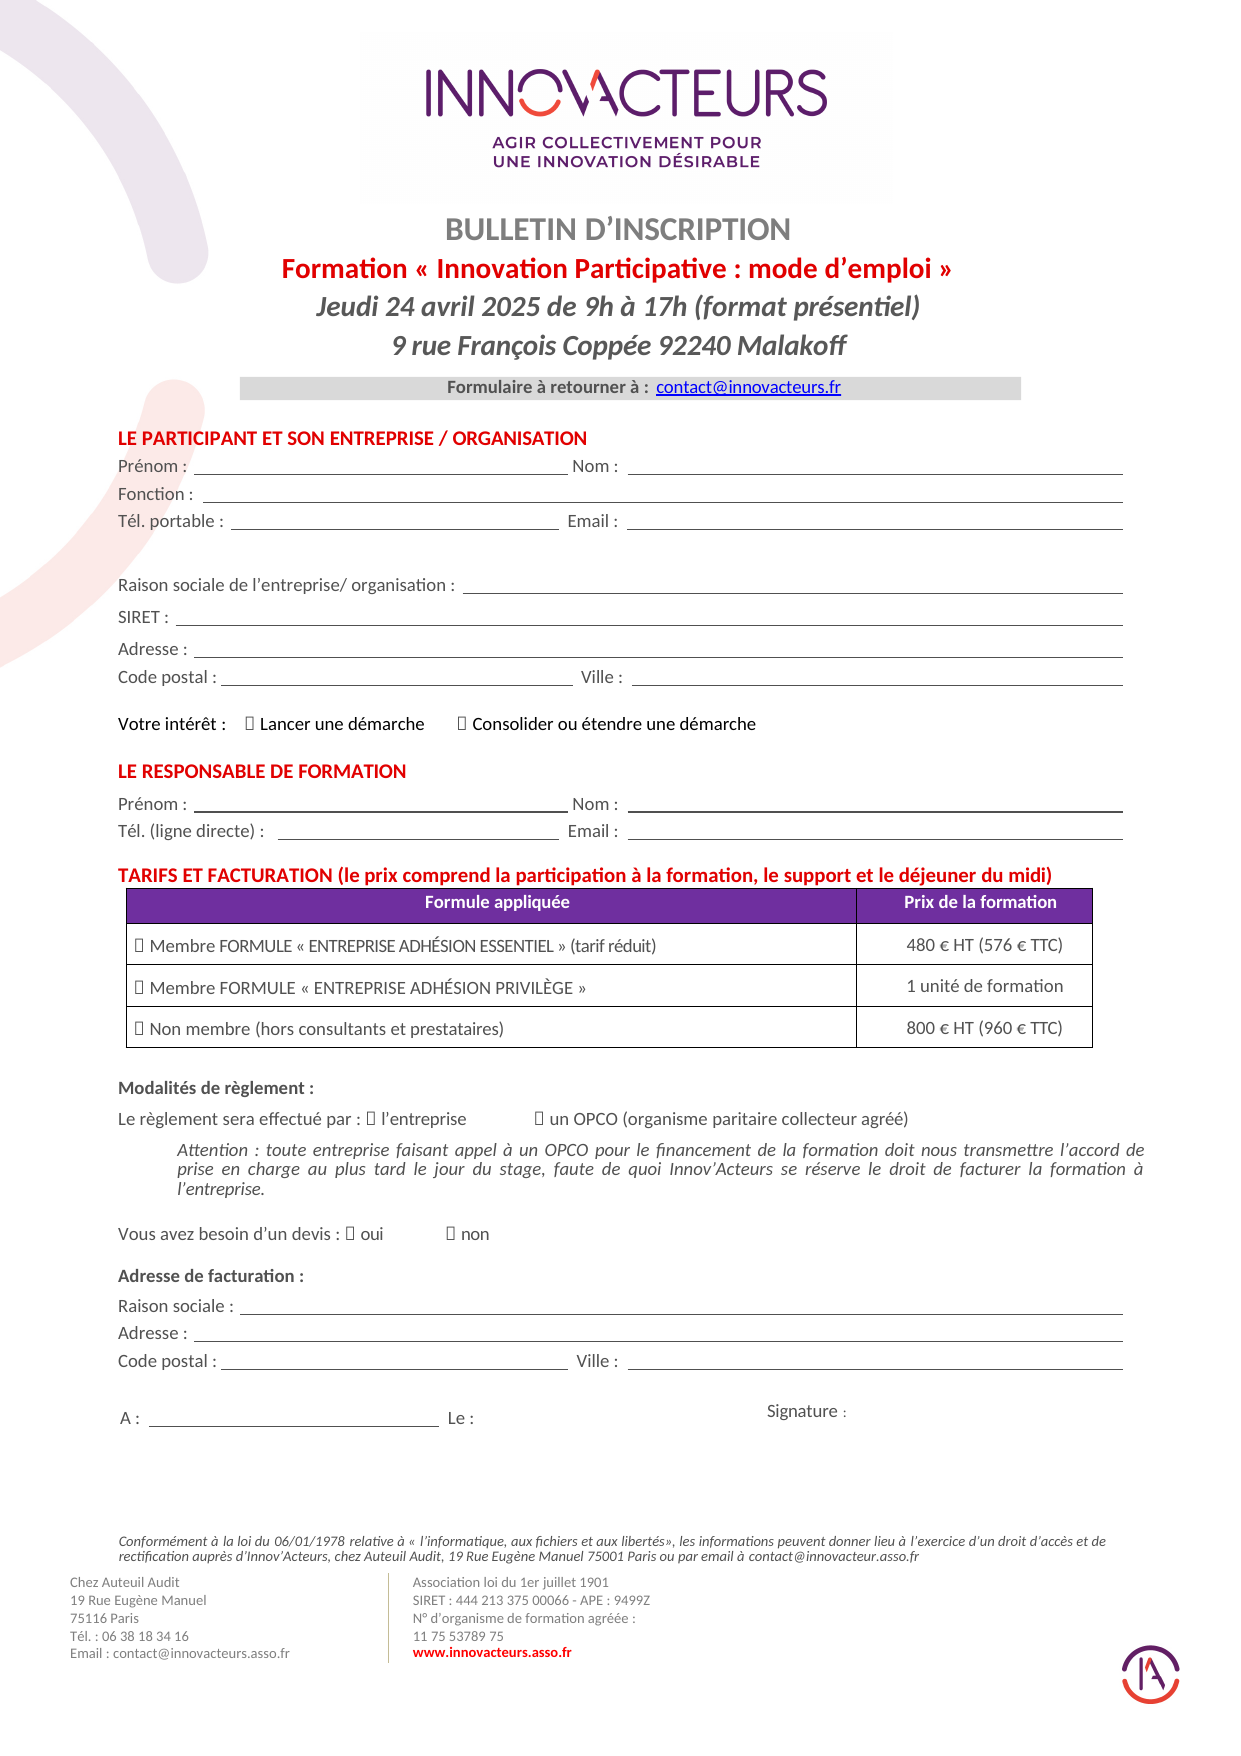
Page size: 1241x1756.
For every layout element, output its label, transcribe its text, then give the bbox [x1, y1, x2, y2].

table_header A : Le : [115, 1390, 746, 1529]
table_cell  Membre FORMULE « ENTREPRISE ADHÉSION ESSENTIEL » (tarif réduit) [127, 924, 856, 964]
picture [0, 0, 1241, 1756]
text Attention : toute entreprise faisant appel à un OPCO pour le financement de la formation doit nous transmettre l’accord de prise en charge au plus tard le jour du stage, faute de quoi Innov’Acteurs se réserve le droit de facturer la formation à l’entreprise. [177, 1141, 1145, 1199]
table_cell  Membre FORMULE « ENTREPRISE ADHÉSION PRIVILÈGE » [127, 965, 856, 1006]
subtitle Votre intérêt :  Lancer une démarche  Consolider ou étendre une démarche [118, 710, 1161, 736]
text Vous avez besoin d’un devis :  oui  non [118, 1222, 1161, 1245]
text SIRET : [118, 606, 1124, 628]
text Le règlement sera effectué par :  l’entreprise  un OPCO (organisme paritaire collecteur agréé) [118, 1103, 1161, 1130]
table_cell 480 € HT (576 € TTC) [857, 924, 1092, 964]
text Raison sociale : Adresse : Code postal : Ville : [118, 1294, 1124, 1372]
text Raison sociale de l’entreprise/ organisation : [118, 574, 1124, 597]
text Prénom : Nom : Fonction : Tél. portable : Email : [118, 455, 1124, 533]
text Conformément à la loi du 06/01/1978 relative à « l’informatique, aux fichiers et aux libertés», les informations peuvent donner lieu à l’exercice d’un droit d’accès et de rectification auprès d’Innov’Acteurs, chez Auteuil Audit, 19 Rue Eugène Manuel 75001 Paris ou par email à contact@innovacteur.asso.fr [118, 1535, 1161, 1565]
subtitle Adresse de facturation : [118, 1264, 1161, 1287]
table_header Formule appliquée [127, 889, 856, 923]
table_header Signature : [746, 1390, 852, 1529]
text Adresse : Code postal : Ville : [118, 638, 1124, 688]
subtitle LE RESPONSABLE DE FORMATION [118, 758, 1161, 783]
subtitle TARIFS ET FACTURATION (le prix comprend la participation à la formation, le support et le déjeuner du midi) [118, 862, 1161, 887]
table_cell 1 unité de formation [857, 965, 1092, 1006]
text Prénom : Nom : Tél. (ligne directe) : Email : [118, 792, 1124, 842]
table_header Prix de la formation [857, 889, 1092, 923]
table_cell 800 € HT (960 € TTC) [857, 1007, 1092, 1047]
subtitle LE PARTICIPANT ET SON ENTREPRISE / ORGANISATION [118, 397, 1161, 450]
subtitle Modalités de règlement : [118, 1076, 1161, 1099]
table_cell  Non membre (hors consultants et prestataires) [127, 1007, 856, 1047]
